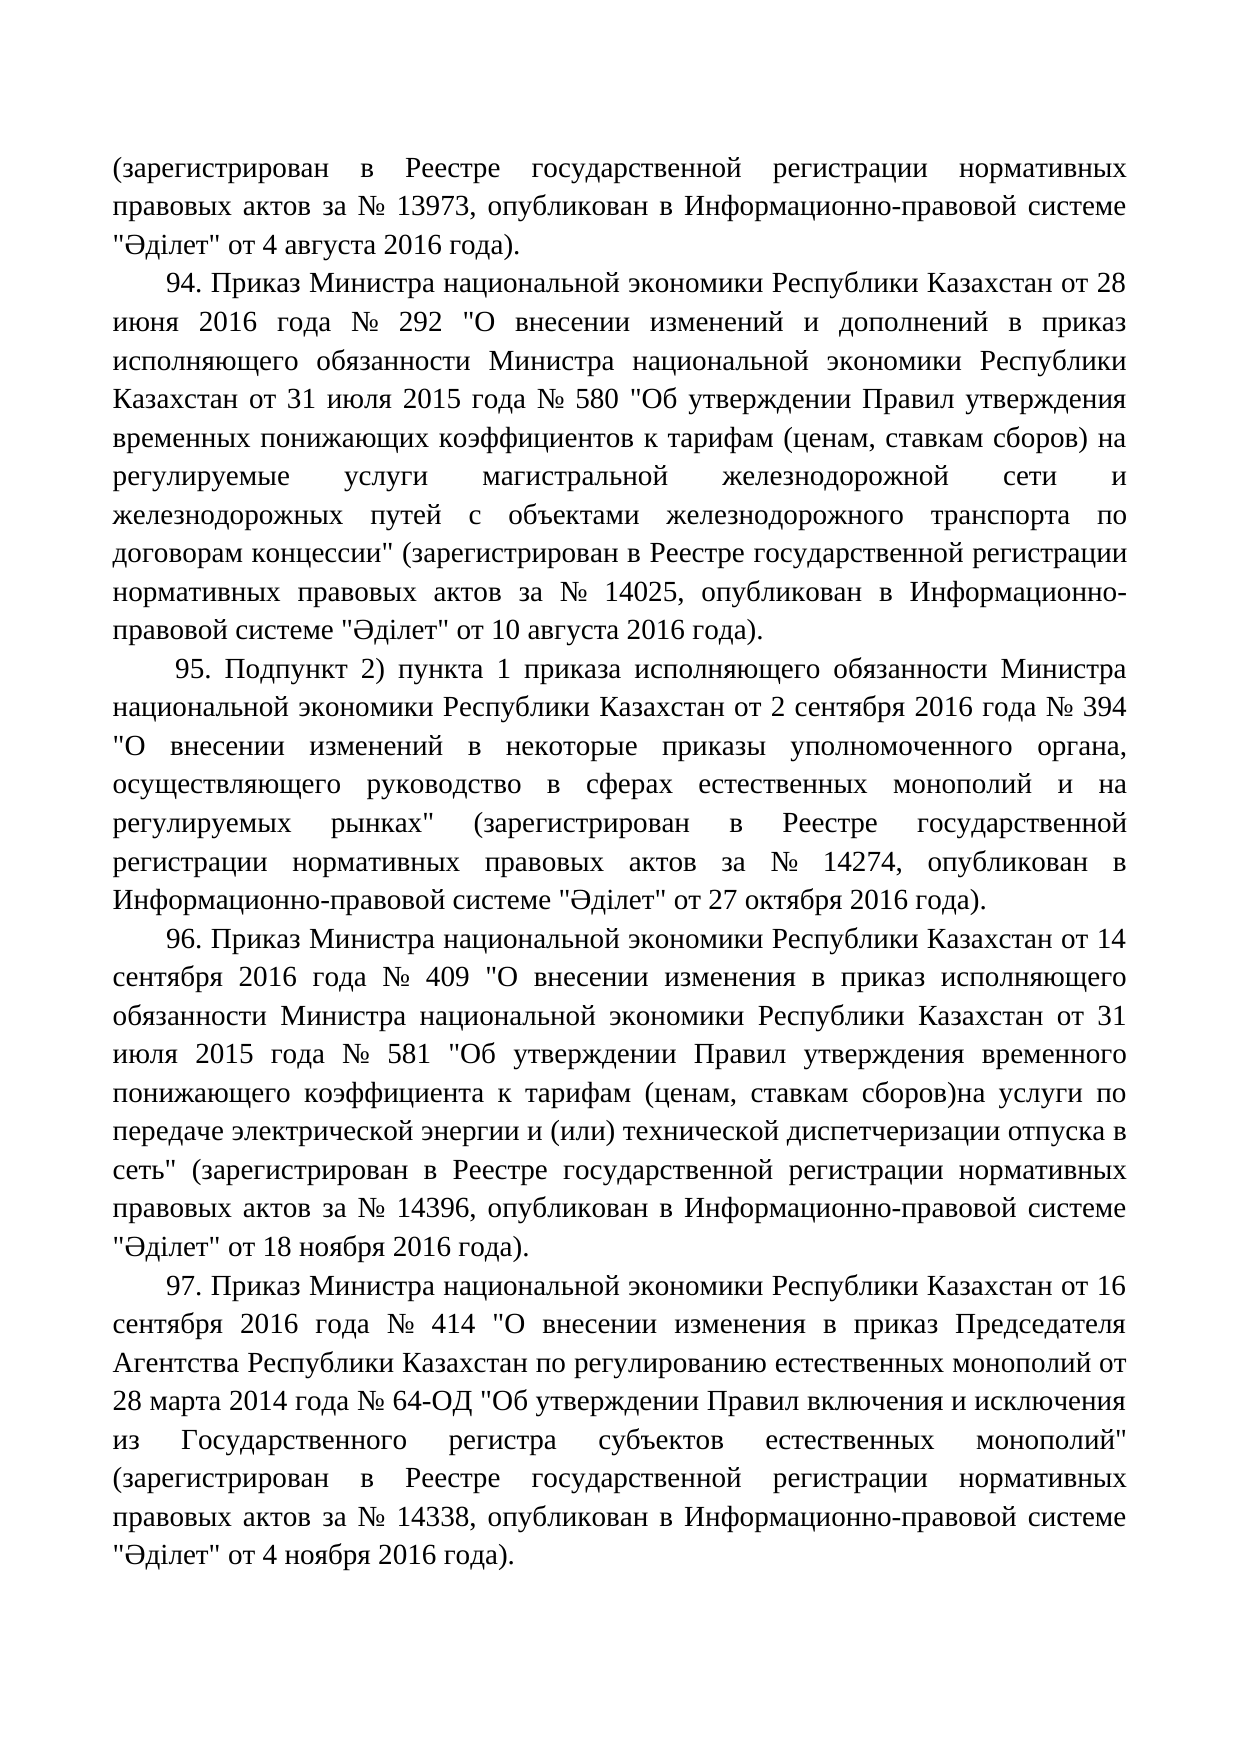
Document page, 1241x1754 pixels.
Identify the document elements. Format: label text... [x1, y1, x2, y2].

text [112, 150, 1128, 261]
text 94. Приказ Министра национальной экономики Республики Казахстан от 28 июня 2016 года № 292 "О внесении изменений и дополнений в приказ исполняющего обязанности Министра национальной экономики Республики Казахстан от 31 июля 2015 года № 580 "Об утверждении Правил утверждения временных понижающих коэффициентов к тарифам (ценам, ставкам сборов) на регулируемые услуги магистральной железнодорожной сети и железнодорожных путей с объектами железнодорожного транспорта по договорам концессии" (зарегистрирован в Реестре государственной регистрации нормативных правовых актов за № 14025, опубликован в Информационно-правовой системе "Әділет" от 10 августа 2016 года). [112, 266, 1128, 646]
text 96. Приказ Министра национальной экономики Республики Казахстан от 14 сентября 2016 года № 409 "О внесении изменения в приказ исполняющего обязанности Министра национальной экономики Республики Казахстан от 31 июля 2015 года № 581 "Об утверждении Правил утверждения временного понижающего коэффициента к тарифам (ценам, ставкам сборов)на услуги по передаче электрической энергии и (или) технической диспетчеризации отпуска в сеть" (зарегистрирован в Реестре государственной регистрации нормативных правовых актов за № 14396, опубликован в Информационно-правовой системе "Әділет" от 18 ноября 2016 года). [112, 921, 1128, 1263]
text 95. Подпункт 2) пункта 1 приказа исполняющего обязанности Министра национальной экономики Республики Казахстан от 2 сентября 2016 года № 394 "О внесении изменений в некоторые приказы уполномоченного органа, осуществляющего руководство в сферах естественных монополий и на регулируемых рынках" (зарегистрирован в Реестре государственной регистрации нормативных правовых актов за № 14274, опубликован в Информационно-правовой системе "Әділет" от 27 октября 2016 года). [112, 651, 1128, 916]
text 97. Приказ Министра национальной экономики Республики Казахстан от 16 сентября 2016 года № 414 "О внесении изменения в приказ Председателя Агентства Республики Казахстан по регулированию естественных монополий от 28 марта 2014 года № 64-ОД "Об утверждении Правил включения и исключения из Государственного регистра субъектов естественных монополий" (зарегистрирован в Реестре государственной регистрации нормативных правовых актов за № 14338, опубликован в Информационно-правовой системе "Әділет" от 4 ноября 2016 года). [112, 1268, 1128, 1571]
